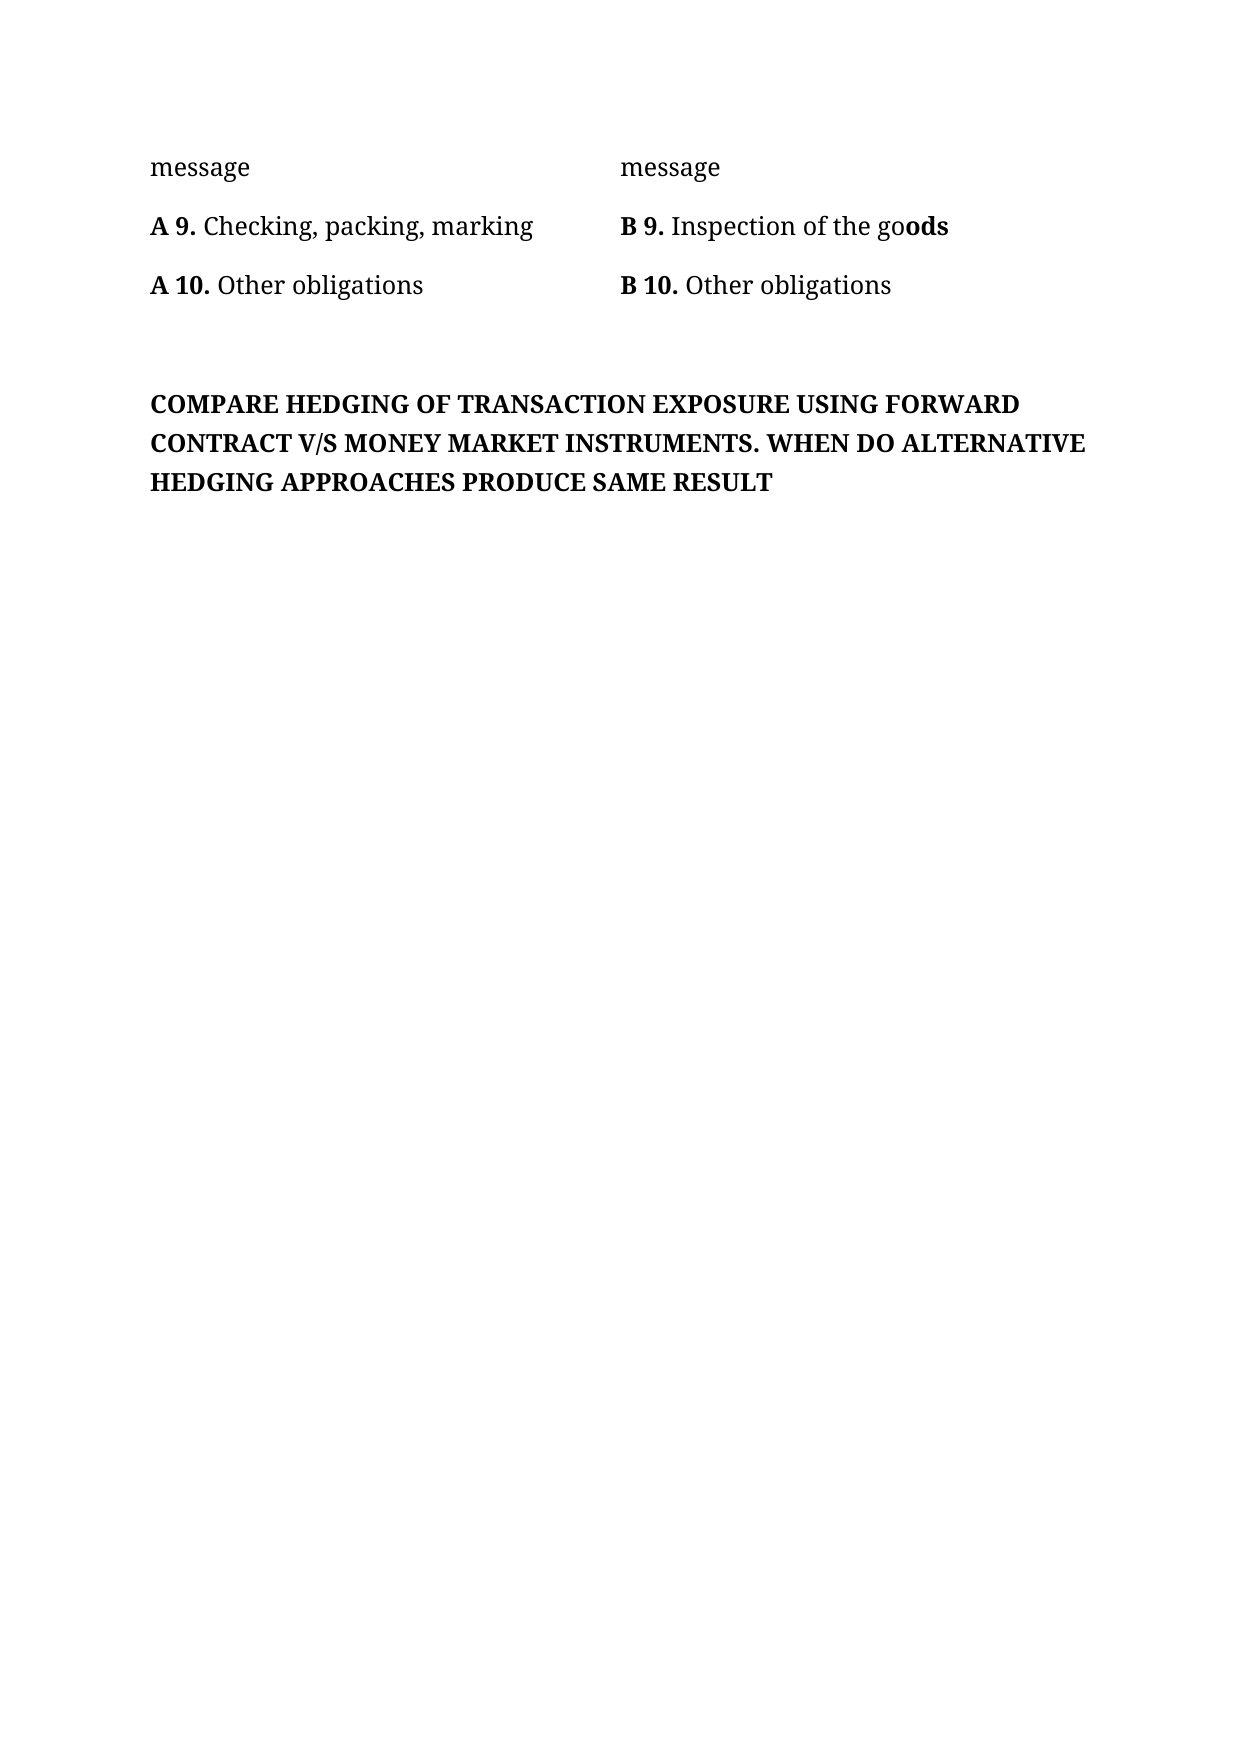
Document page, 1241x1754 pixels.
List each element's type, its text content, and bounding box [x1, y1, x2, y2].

table_cell B 10. Other obligations [620, 268, 1090, 326]
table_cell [620, 150, 1090, 209]
table_cell A 9. Checking, packing, marking [150, 209, 620, 267]
table_cell B 9. Inspection of the goods [620, 209, 1090, 267]
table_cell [150, 150, 620, 209]
table_cell A 10. Other obligations [150, 268, 620, 326]
text COMPARE HEDGING OF TRANSACTION EXPOSURE USING FORWARD CONTRACT V/S MONEY MARKET INSTRUMENTS. WHEN DO ALTERNATIVE HEDGING APPROACHES PRODUCE SAME RESULT [150, 386, 1090, 499]
